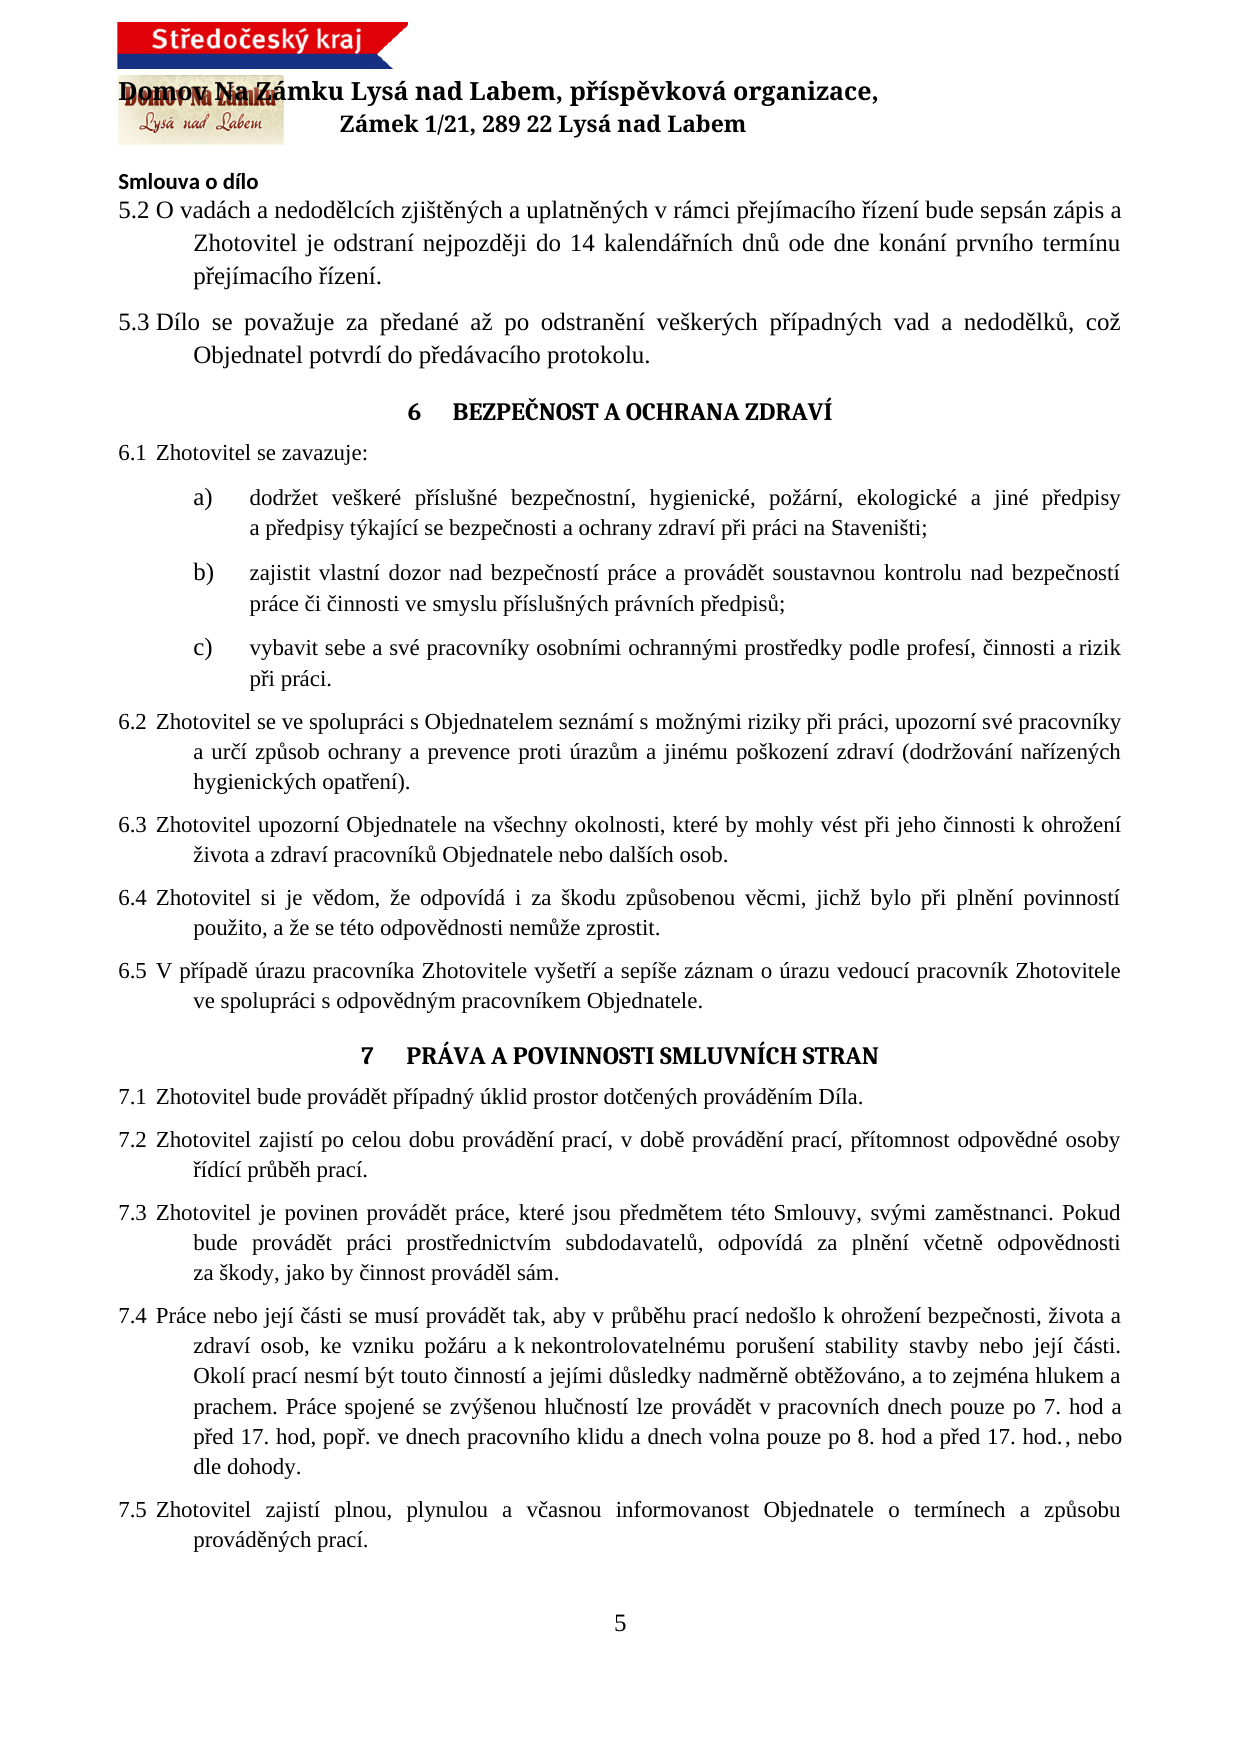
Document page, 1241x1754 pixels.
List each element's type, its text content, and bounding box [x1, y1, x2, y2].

list Zhotovitel zajistí plnou, plynulou a včasnou informovanost Objednatele o termínech a způsobu prováděných prací. [118, 1496, 1122, 1552]
list Práce nebo její části se musí provádět tak, aby v průběhu prací nedošlo k ohrožení bezpečnosti, života a zdraví osob, ke vzniku požáru a k nekontrolovatelnému porušení stability stavby nebo její části. Okolí prací nesmí být touto činností a jejími důsledky nadměrně obtěžováno, a to zejména hlukem a prachem. Práce spojené se zvýšenou hlučností lze provádět v pracovních dnech pouze po 7. hod a před 17. hod, popř. ve dnech pracovního klidu a dnech volna pouze po 8. hod a před 17. hod., nebo dle dohody. [118, 1302, 1122, 1479]
picture [118, 75, 284, 145]
list Zhotovitel upozorní Objednatele na všechny okolnosti, které by mohly vést při jeho činnosti k ohrožení života a zdraví pracovníků Objednatele nebo dalších osob. [118, 811, 1122, 867]
list Zhotovitel zajistí po celou dobu provádění prací, v době provádění prací, přítomnost odpovědné osoby řídící průběh prací. [118, 1126, 1122, 1183]
list Zhotovitel je povinen provádět práce, které jsou předmětem této Smlouvy, svými zaměstnanci. Pokud bude provádět práci prostřednictvím subdodavatelů, odpovídá za plnění včetně odpovědnosti za škody, jako by činnost prováděl sám. [118, 1199, 1122, 1286]
picture [117, 22, 408, 69]
list V případě úrazu pracovníka Zhotovitele vyšetří a sepíše záznam o úrazu vedoucí pracovník Zhotovitele ve spolupráci s odpovědným pracovníkem Objednatele. [118, 957, 1122, 1013]
list Dílo se považuje za předané až po odstranění veškerých případných vad a nedodělků, což Objednatel potvrdí do předávacího protokolu. [118, 307, 1122, 368]
list Zhotovitel si je vědom, že odpovídá i za škodu způsobenou věcmi, jichž bylo při plnění povinností použito, a že se této odpovědnosti nemůže zprostit. [118, 884, 1122, 940]
list vybavit sebe a své pracovníky osobními ochrannými prostředky podle profesí, činnosti a rizik při práci. [193, 632, 1122, 691]
list zajistit vlastní dozor nad bezpečností práce a provádět soustavnou kontrolu nad bezpečností práce či činnosti ve smyslu příslušných právních předpisů; [193, 557, 1122, 616]
list Zhotovitel bude provádět případný úklid prostor dotčených prováděním Díla. [118, 1083, 1122, 1110]
list dodržet veškeré příslušné bezpečnostní, hygienické, požární, ekologické a jiné předpisy a předpisy týkající se bezpečnosti a ochrany zdraví při práci na Staveništi; [193, 482, 1122, 541]
list O vadách a nedodělcích zjištěných a uplatněných v rámci přejímacího řízení bude sepsán zápis a Zhotovitel je odstraní nejpozději do 14 kalendářních dnů ode dne konání prvního termínu přejímacího řízení. [118, 195, 1122, 290]
subtitle PRÁVA A POVINNOSTI SMLUVNÍCH STRAN [118, 1042, 1122, 1071]
list Zhotovitel se ve spolupráci s Objednatelem seznámí s možnými riziky při práci, upozorní své pracovníky a určí způsob ochrany a prevence proti úrazům a jinému poškození zdraví (dodržování nařízených hygienických opatření). [118, 708, 1122, 794]
list Zhotovitel se zavazuje: [118, 439, 1122, 465]
subtitle BEZPEČNOST A OCHRANA ZDRAVÍ [118, 398, 1122, 427]
